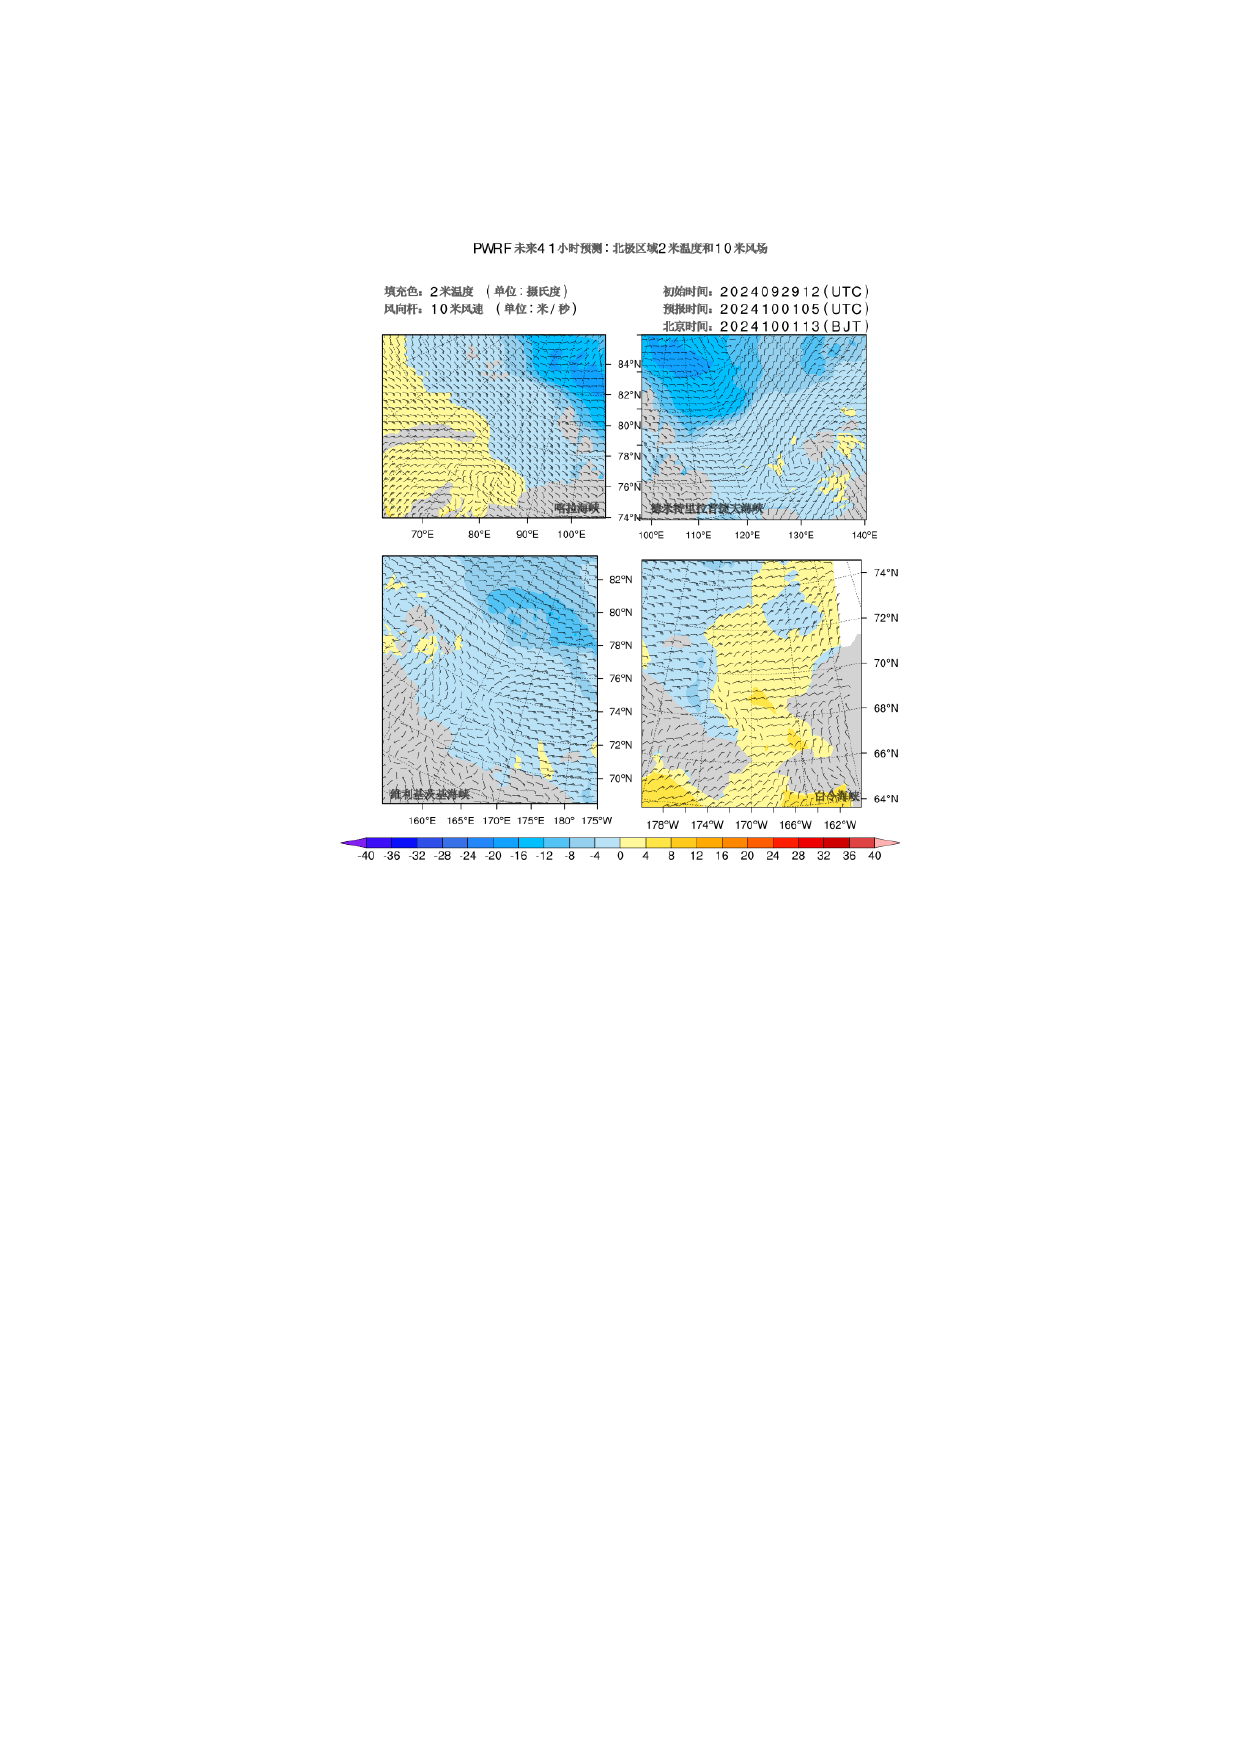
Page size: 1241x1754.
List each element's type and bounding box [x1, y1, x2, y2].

picture [187, 161, 1053, 1028]
